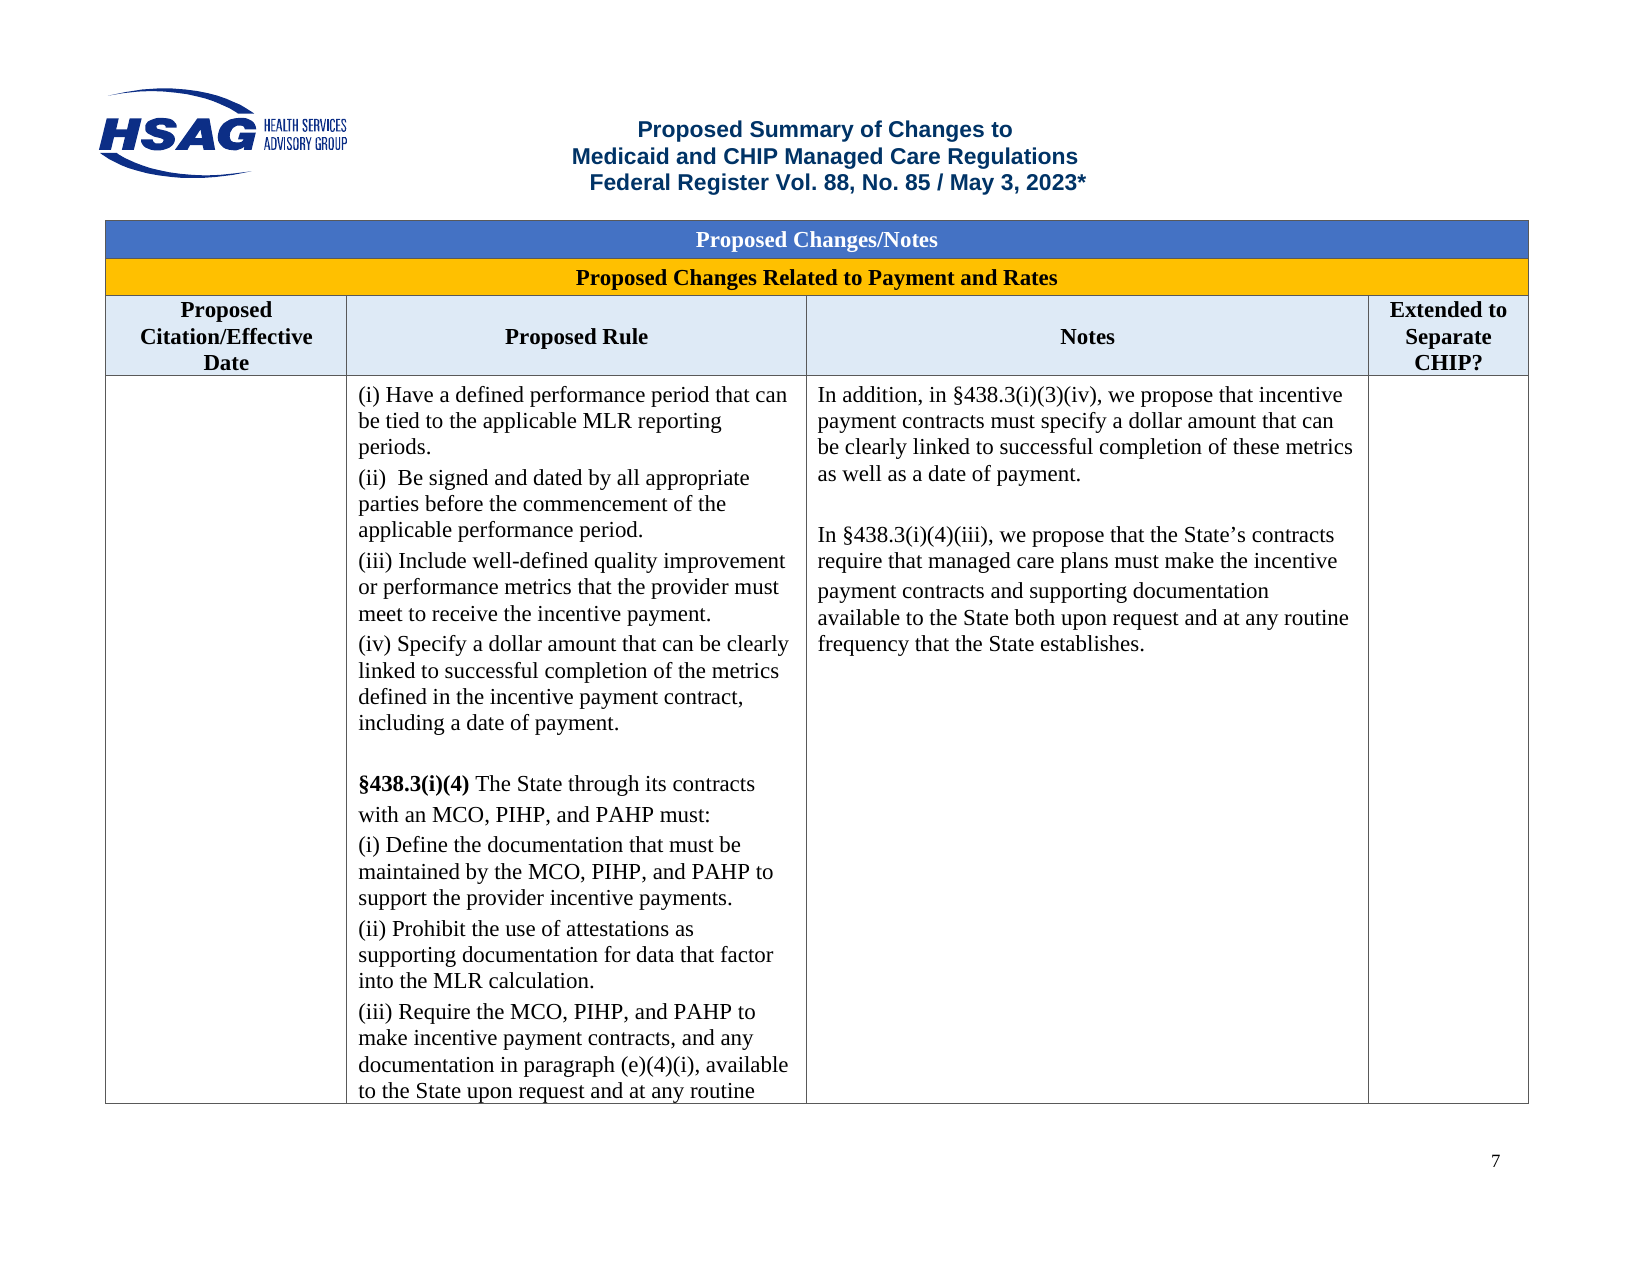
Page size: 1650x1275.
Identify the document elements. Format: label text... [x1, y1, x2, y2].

table_cell Proposed Citation/Effective Date [106, 296, 346, 375]
table_cell Notes [807, 296, 1368, 375]
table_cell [807, 376, 1368, 1103]
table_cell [1369, 376, 1528, 1103]
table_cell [106, 376, 346, 1103]
table_cell Proposed Changes Related to Payment and Rates [106, 259, 1528, 295]
table_cell Proposed Rule [347, 296, 806, 375]
table_header Proposed Changes/Notes [106, 221, 1528, 258]
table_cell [347, 376, 806, 1103]
table_cell Extended to Separate CHIP? [1369, 296, 1528, 375]
